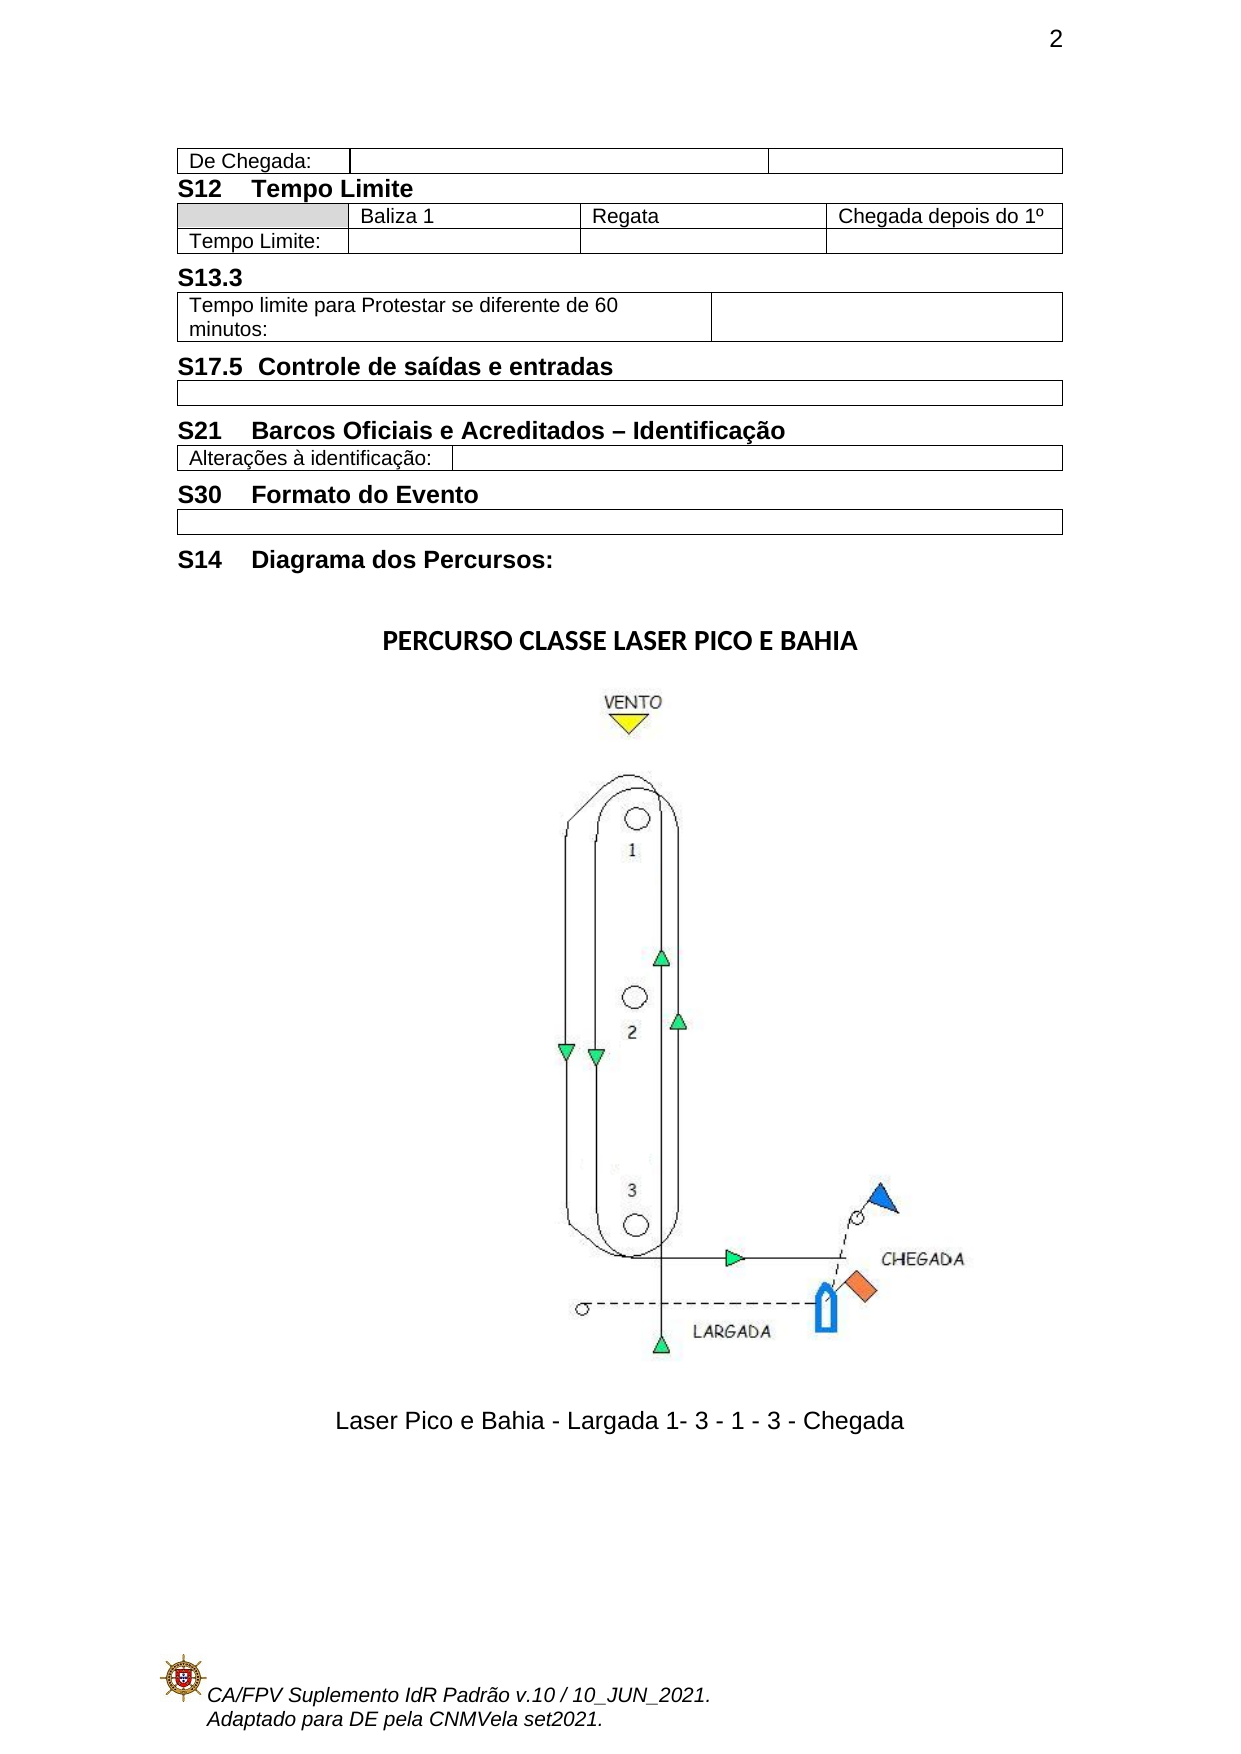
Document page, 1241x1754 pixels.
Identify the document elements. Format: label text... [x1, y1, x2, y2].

text S14 Diagrama dos Percursos: [177, 535, 1063, 574]
table_header [178, 204, 348, 227]
picture [159, 1654, 207, 1702]
table_header Baliza 1 [349, 204, 580, 227]
table_header Alterações à identificação: [178, 446, 452, 470]
table_cell [769, 149, 1062, 173]
table_header [712, 293, 1062, 341]
table_header Tempo limite para Protestar se diferente de 60 minutos: [178, 293, 711, 341]
text S13.3 [177, 254, 1063, 292]
table_header [453, 446, 1062, 470]
table_cell [827, 229, 1062, 252]
text S12 Tempo Limite [177, 174, 1063, 202]
table_cell De Chegada: [178, 149, 349, 173]
picture [247, 657, 993, 1406]
table_cell [349, 229, 580, 252]
text S21 Barcos Oficiais e Acreditados – Identificação [177, 406, 1063, 445]
table_header [178, 381, 1062, 405]
table_cell Tempo Limite: [178, 229, 348, 252]
text S30 Formato do Evento [177, 471, 1063, 509]
table_cell [581, 229, 826, 252]
table_header Regata [581, 204, 826, 227]
table_header [178, 510, 1062, 534]
table_header Chegada depois do 1º [827, 204, 1062, 227]
text PERCURSO CLASSE LASER PICO E BAHIA [177, 622, 1063, 657]
text Laser Pico e Bahia - Largada 1- 3 - 1 - 3 - Chegada [177, 1406, 1063, 1434]
text S17.5 Controle de saídas e entradas [177, 342, 1063, 380]
table_cell [351, 149, 768, 173]
